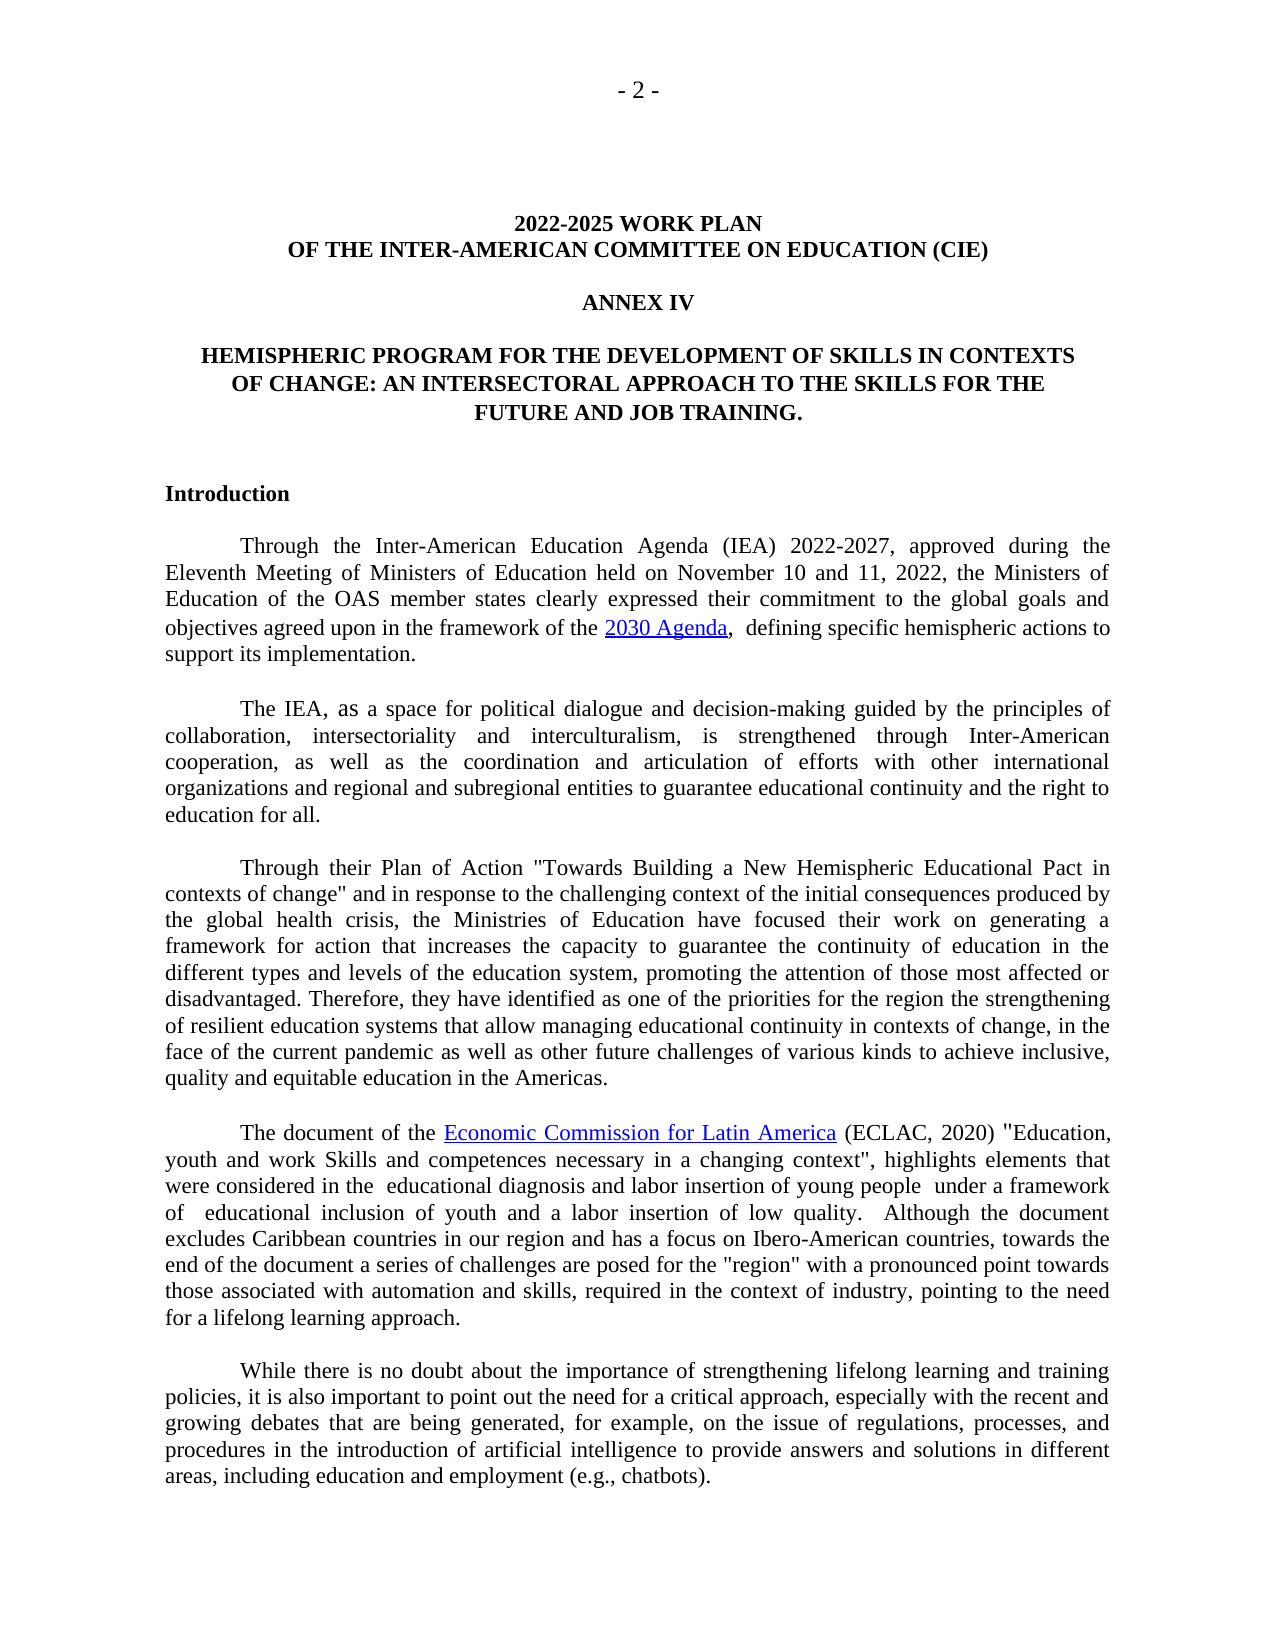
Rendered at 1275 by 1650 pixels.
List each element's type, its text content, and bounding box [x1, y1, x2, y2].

text ANNEX IV [165, 289, 1111, 315]
text 2022-2025 WORK PLAN [165, 210, 1111, 236]
text Through the Inter-American Education Agenda (IEA) 2022-2027, approved during the Eleventh Meeting of Ministers of Education held on November 10 and 11, 2022, the Ministers of Education of the OAS member states clearly expressed their commitment to the global goals and objectives agreed upon in the framework of the 2030 Agenda, defining specific hemispheric actions to support its implementation. [165, 532, 1111, 667]
text HEMISPHERIC PROGRAM FOR THE DEVELOPMENT OF SKILLS IN CONTEXTS OF CHANGE: AN INTERSECTORAL APPROACH TO THE SKILLS FOR THE FUTURE AND JOB TRAINING. [195, 342, 1081, 425]
text The document of the Economic Commission for Latin America (ECLAC, 2020) "Education, youth and work Skills and competences necessary in a changing context", highlights elements that were considered in the educational diagnosis and labor insertion of young people under a framework of educational inclusion of youth and a labor insertion of low quality. Although the document excludes Caribbean countries in our region and has a focus on Ibero-American countries, towards the end of the document a series of challenges are posed for the "region" with a pronounced point towards those associated with automation and skills, required in the context of industry, pointing to the need for a lifelong learning approach. [165, 1117, 1111, 1330]
text The IEA, as a space for political dialogue and decision-making guided by the principles of collaboration, intersectoriality and interculturalism, is strengthened through Inter-American cooperation, as well as the coordination and articulation of efforts with other international organizations and regional and subregional entities to guarantee educational continuity and the right to education for all. [165, 693, 1111, 827]
text OF THE INTER-AMERICAN COMMITTEE ON EDUCATION (CIE) [165, 236, 1111, 263]
text Through their Plan of Action "Towards Building a New Hemispheric Educational Pact in contexts of change" and in response to the challenging context of the initial consequences produced by the global health crisis, the Ministries of Education have focused their work on generating a framework for action that increases the capacity to guarantee the continuity of education in the different types and levels of the education system, promoting the attention of those most affected or disadvantaged. Therefore, they have identified as one of the priorities for the region the strengthening of resilient education systems that allow managing educational continuity in contexts of change, in the face of the current pandemic as well as other future challenges of various kinds to achieve inclusive, quality and equitable education in the Americas. [165, 853, 1111, 1091]
text Introduction [165, 480, 1111, 506]
text While there is no doubt about the importance of strengthening lifelong learning and training policies, it is also important to point out the need for a critical approach, especially with the recent and growing debates that are being generated, for example, on the issue of regulations, processes, and procedures in the introduction of artificial intelligence to provide answers and solutions in different areas, including education and employment (e.g., chatbots). [165, 1357, 1111, 1488]
